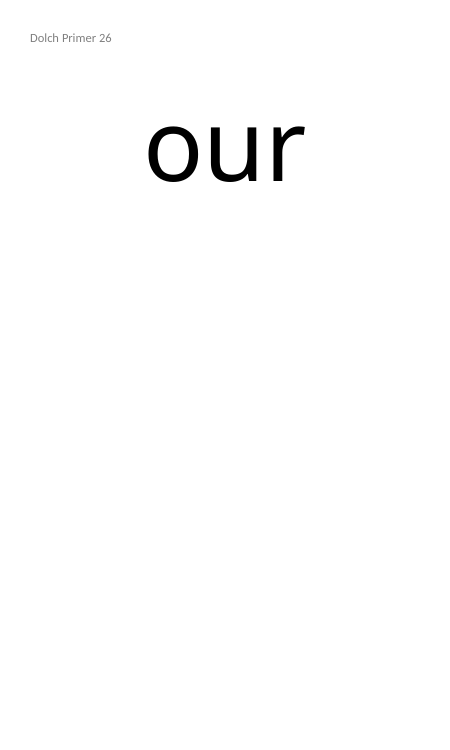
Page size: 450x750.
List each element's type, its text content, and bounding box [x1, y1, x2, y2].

text our [30, 75, 420, 211]
